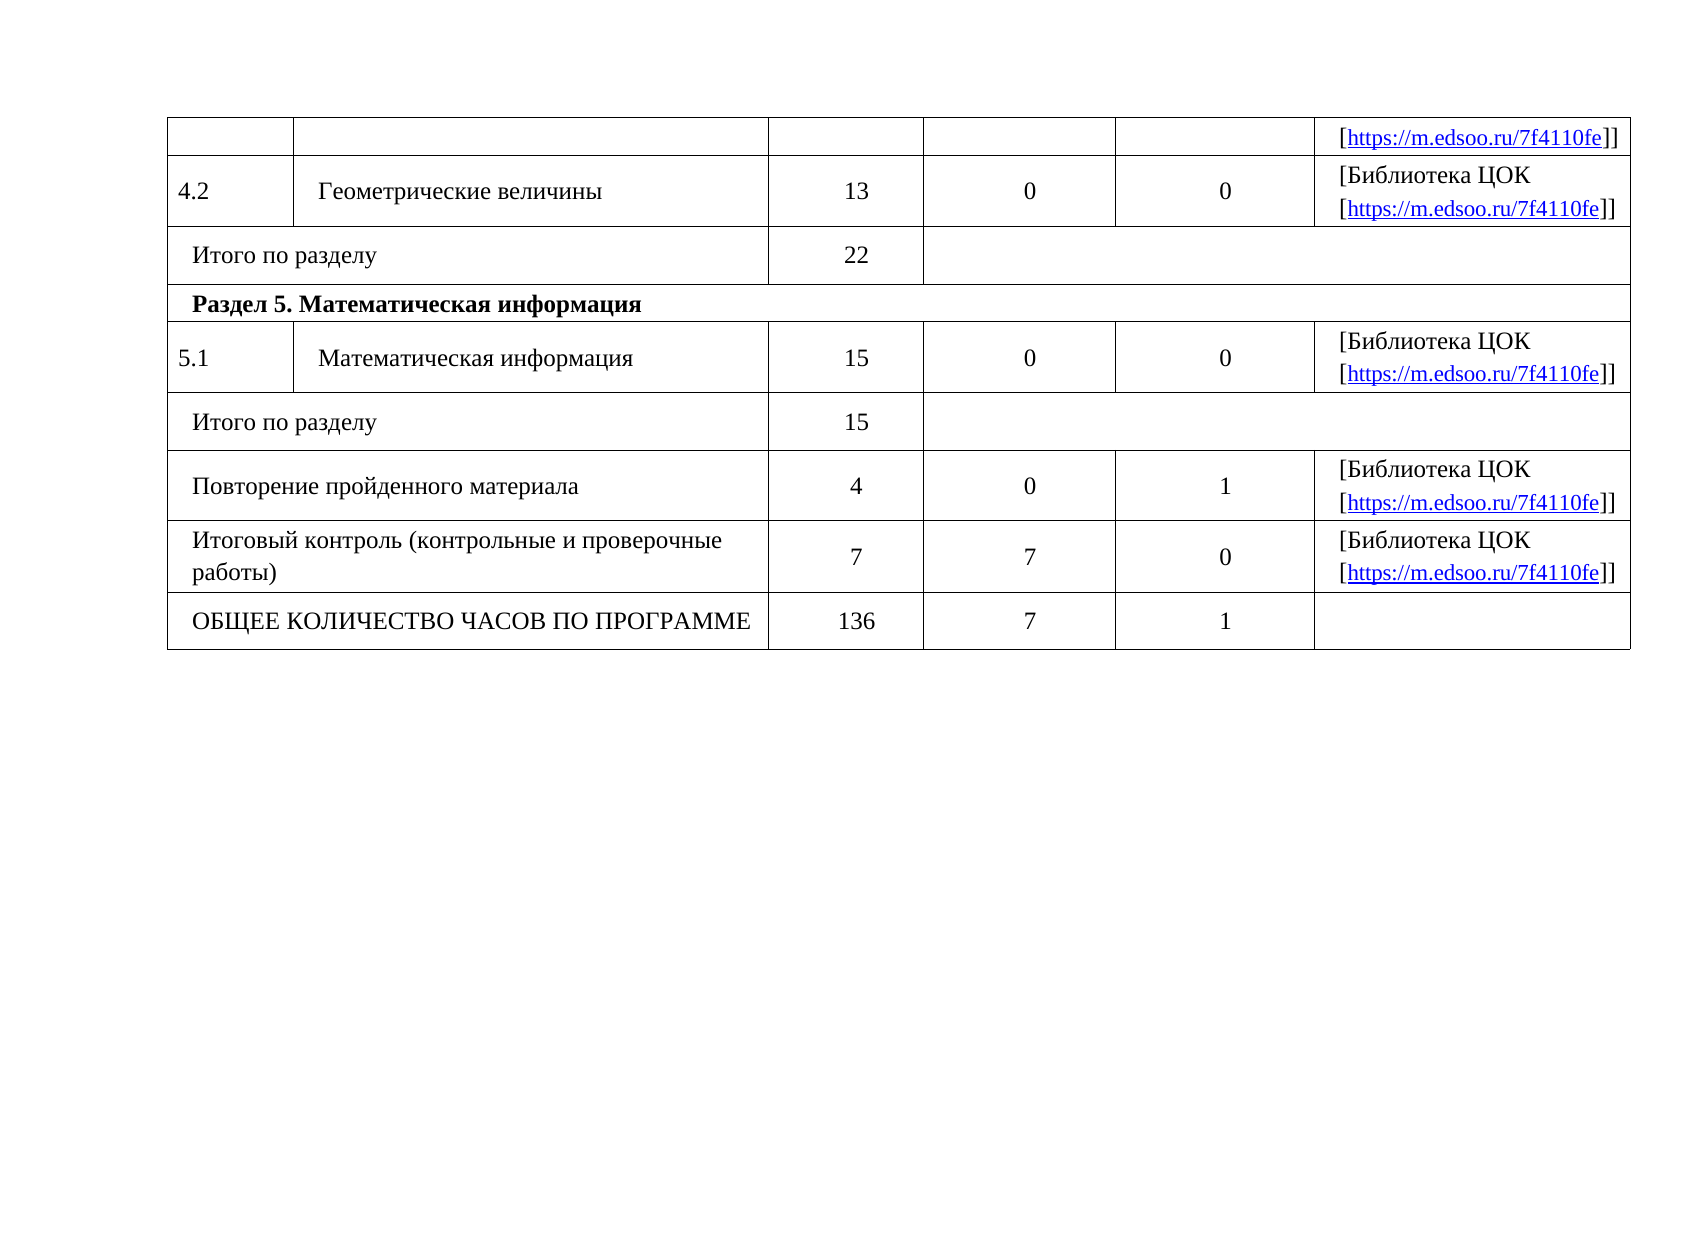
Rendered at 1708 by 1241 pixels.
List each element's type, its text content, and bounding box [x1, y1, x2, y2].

table_cell Итого по разделу [168, 393, 768, 450]
table_cell 15 [769, 393, 923, 450]
table_cell [1315, 593, 1630, 648]
table_cell 4.2 [168, 156, 293, 226]
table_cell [1315, 156, 1630, 226]
table_cell 1 [1116, 451, 1314, 520]
table_cell 136 [769, 593, 923, 648]
table_cell 7 [924, 593, 1115, 648]
table_cell Геометрические величины [294, 156, 768, 226]
table_cell 0 [1116, 322, 1314, 392]
table_header [1116, 118, 1314, 155]
table_cell 7 [769, 521, 923, 591]
table_cell 13 [769, 156, 923, 226]
table_header [924, 118, 1115, 155]
table_cell Итоговый контроль (контрольные и проверочные работы) [168, 521, 768, 591]
table_cell 0 [924, 322, 1115, 392]
table_cell 4 [769, 451, 923, 520]
table_cell [Библиотека ЦОК [https://m.edsoo.ru/7f4110fe]] [1315, 322, 1630, 392]
table_cell 5.1 [168, 322, 293, 392]
table_cell 22 [769, 227, 923, 283]
table_cell [924, 227, 1630, 283]
table_cell 15 [769, 322, 923, 392]
table_cell [Библиотека ЦОК [https://m.edsoo.ru/7f4110fe]] [1315, 451, 1630, 520]
table_header [769, 118, 923, 155]
table_cell 0 [924, 451, 1115, 520]
table_header [294, 118, 768, 155]
table_header [https://m.edsoo.ru/7f4110fe]] [1315, 118, 1630, 155]
table_cell 0 [1116, 521, 1314, 591]
table_cell 0 [924, 156, 1115, 226]
table_cell 1 [1116, 593, 1314, 648]
table_cell ОБЩЕЕ КОЛИЧЕСТВО ЧАСОВ ПО ПРОГРАММЕ [168, 593, 768, 648]
table_cell Математическая информация [294, 322, 768, 392]
table_header [168, 118, 293, 155]
table_cell 0 [1116, 156, 1314, 226]
table_cell Итого по разделу [168, 227, 768, 283]
table_cell Раздел 5. Математическая информация [168, 285, 1630, 321]
table_cell Повторение пройденного материала [168, 451, 768, 520]
table_cell 7 [924, 521, 1115, 591]
table_cell [924, 393, 1630, 450]
table_cell [Библиотека ЦОК [https://m.edsoo.ru/7f4110fe]] [1315, 521, 1630, 591]
